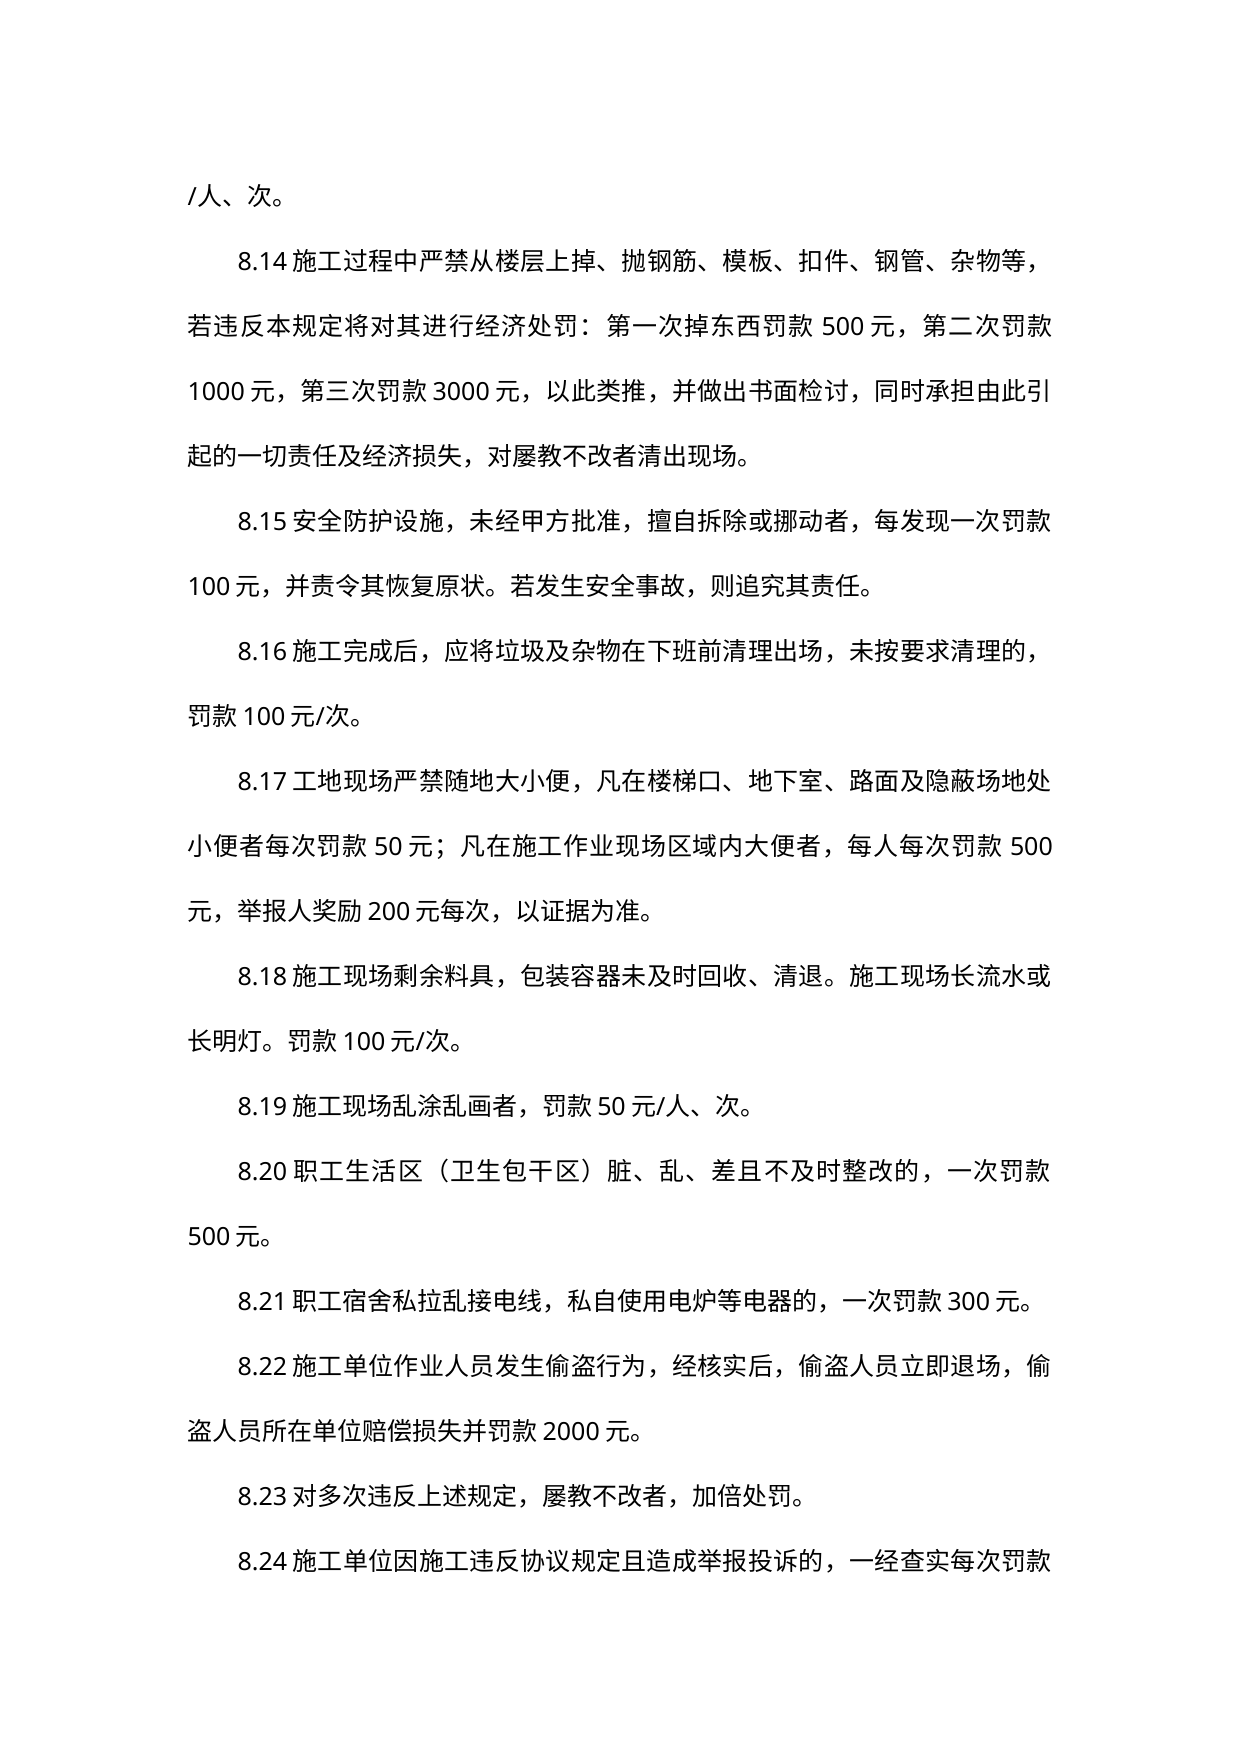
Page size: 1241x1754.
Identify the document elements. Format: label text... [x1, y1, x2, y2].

text 8.22施工单位作业人员发生偷盗行为，经核实后，偷盗人员立即退场，偷盗人员所在单位赔偿损失并罚款2000元。 [187, 1332, 1053, 1462]
text 8.17工地现场严禁随地大小便，凡在楼梯口、地下室、路面及隐蔽场地处小便者每次罚款50元；凡在施工作业现场区域内大便者，每人每次罚款500元，举报人奖励200元每次，以证据为准。 [187, 747, 1053, 942]
text 8.20职工生活区（卫生包干区）脏、乱、差且不及时整改的，一次罚款500元。 [187, 1137, 1053, 1267]
text 8.14施工过程中严禁从楼层上掉、抛钢筋、模板、扣件、钢管、杂物等，若违反本规定将对其进行经济处罚：第一次掉东西罚款500元，第二次罚款1000元，第三次罚款3000元，以此类推，并做出书面检讨，同时承担由此引起的一切责任及经济损失，对屡教不改者清出现场。 [187, 227, 1053, 487]
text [187, 1527, 1053, 1592]
text 8.23对多次违反上述规定，屡教不改者，加倍处罚。 [187, 1462, 1053, 1527]
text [187, 162, 1053, 227]
text 8.16施工完成后，应将垃圾及杂物在下班前清理出场，未按要求清理的，罚款100元/次。 [187, 617, 1053, 747]
text 8.15安全防护设施，未经甲方批准，擅自拆除或挪动者，每发现一次罚款100元，并责令其恢复原状。若发生安全事故，则追究其责任。 [187, 487, 1053, 617]
text 8.18施工现场剩余料具，包装容器未及时回收、清退。施工现场长流水或长明灯。罚款100元/次。 [187, 942, 1053, 1072]
text 8.19施工现场乱涂乱画者，罚款50元/人、次。 [187, 1072, 1053, 1137]
text 8.21职工宿舍私拉乱接电线，私自使用电炉等电器的，一次罚款300元。 [187, 1267, 1053, 1332]
